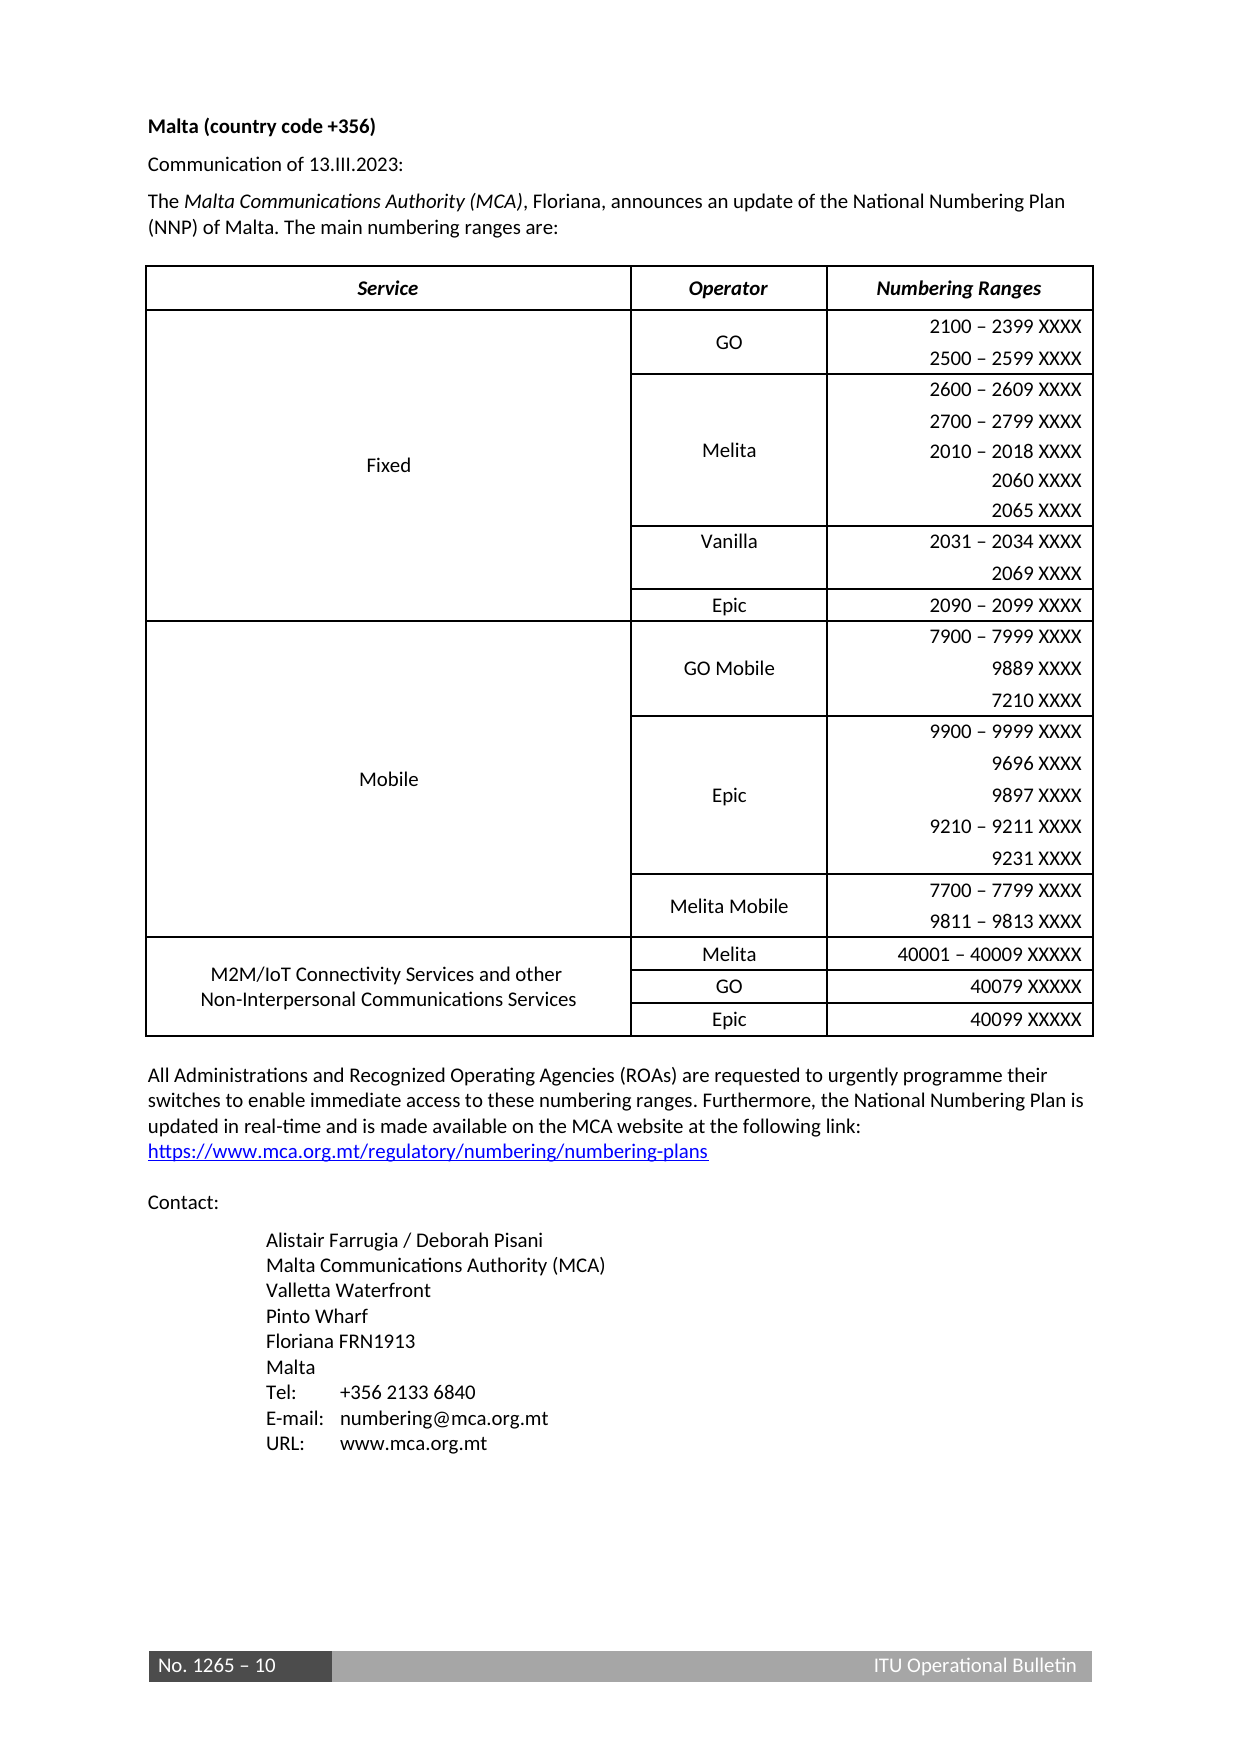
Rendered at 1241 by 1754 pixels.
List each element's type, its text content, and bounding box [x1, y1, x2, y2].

table_cell 9210 ‒ 9211 XXXX [828, 810, 1092, 841]
table_cell Mobile [147, 622, 630, 936]
table_cell GO Mobile [632, 622, 826, 714]
table_cell M2M/IoT Connectivity Services and other Non-Interpersonal Communications Services [147, 938, 630, 1035]
table_cell 2010 ‒ 2018 XXXX [828, 436, 1092, 465]
table_cell 7700 ‒ 7799 XXXX [828, 875, 1092, 904]
table_header Operator [632, 267, 826, 309]
table_cell 2069 XXXX [828, 556, 1092, 588]
table_cell Fixed [147, 311, 630, 619]
table_cell 2500 ‒ 2599 XXXX [828, 341, 1092, 372]
text Malta (country code +356) [148, 113, 1092, 138]
text Communication of 13.III.2023: [148, 151, 1092, 176]
table_cell 2031 ‒ 2034 XXXX [828, 527, 1092, 556]
text Contact: [148, 1189, 1092, 1214]
table_cell 9231 XXXX [828, 841, 1092, 873]
table_cell 7210 XXXX [828, 683, 1092, 714]
text Alistair Farrugia / Deborah Pisani Malta Communications Authority (MCA) Valletta Waterfront Pinto Wharf Floriana FRN1913 Malta Tel: +356 2133 6840 E-mail: numbering@mca.org.mt URL: www.mca.org.mt [266, 1227, 1092, 1456]
table_cell 40001 – 40009 XXXXX [828, 938, 1092, 969]
table_cell 9889 XXXX [828, 651, 1092, 683]
table_cell 2060 XXXX [828, 465, 1092, 495]
table_cell Melita [632, 938, 826, 969]
table_cell Epic [632, 717, 826, 873]
table_cell 2100 ‒ 2399 XXXX [828, 311, 1092, 341]
table_header Numbering Ranges [828, 267, 1092, 309]
table_cell 7900 ‒ 7999 XXXX [828, 622, 1092, 651]
table_cell Vanilla [632, 527, 826, 588]
table_cell 9696 XXXX [828, 746, 1092, 778]
table_cell 9897 XXXX [828, 778, 1092, 809]
table_cell Melita [632, 375, 826, 524]
table_cell 9900 ‒ 9999 XXXX [828, 717, 1092, 746]
table_cell Epic [632, 590, 826, 619]
table_cell Melita Mobile [632, 875, 826, 936]
table_cell GO [632, 311, 826, 372]
table_cell 2090 ‒ 2099 XXXX [828, 590, 1092, 619]
table_cell 40079 XXXXX [828, 971, 1092, 1002]
table_cell Epic [632, 1004, 826, 1035]
table_cell GO [632, 971, 826, 1002]
table_cell 9811 ‒ 9813 XXXX [828, 905, 1092, 936]
table_cell 2065 XXXX [828, 495, 1092, 524]
text The Malta Communications Authority (MCA), Floriana, announces an update of the National Numbering Plan (NNP) of Malta. The main numbering ranges are: [148, 189, 1092, 239]
text All Administrations and Recognized Operating Agencies (ROAs) are requested to urgently programme their switches to enable immediate access to these numbering ranges. Furthermore, the National Numbering Plan is updated in real-time and is made available on the MCA website at the following link: https://www.mca.org.mt/regulatory/numbering/numbering-plans [148, 1062, 1092, 1164]
table_cell 2600 ‒ 2609 XXXX [828, 375, 1092, 404]
table_cell 2700 ‒ 2799 XXXX [828, 404, 1092, 436]
table_header Service [147, 267, 630, 309]
table_cell 40099 XXXXX [828, 1004, 1092, 1035]
